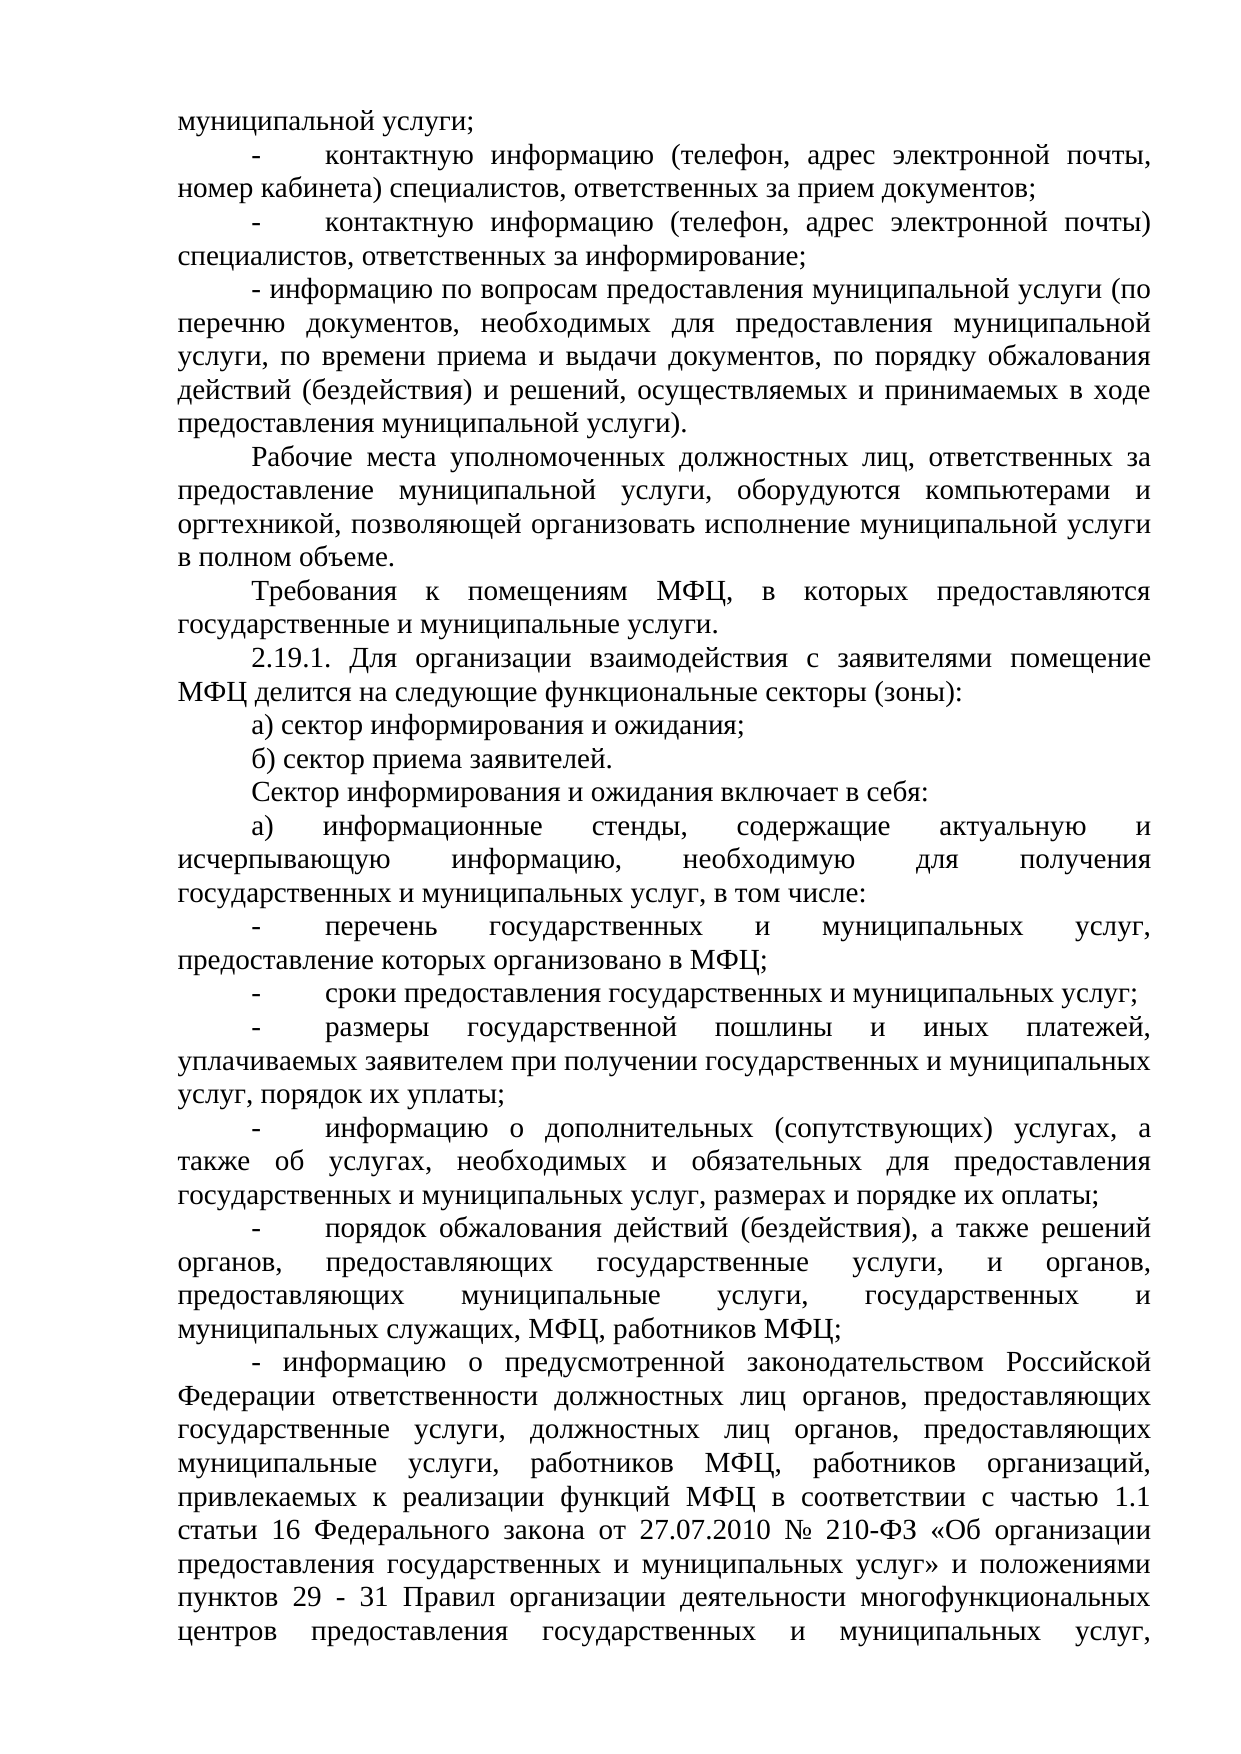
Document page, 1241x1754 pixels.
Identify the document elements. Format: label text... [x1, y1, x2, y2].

text Требования к помещениям МФЦ, в которых предоставляются государственные и муниципальные услуги. [177, 573, 1152, 640]
text - сроки предоставления государственных и муниципальных услуг; [177, 976, 1152, 1009]
text б) сектор приема заявителей. [177, 741, 1152, 774]
text - информацию по вопросам предоставления муниципальной услуги (по перечню документов, необходимых для предоставления муниципальной услуги, по времени приема и выдачи документов, по порядку обжалования действий (бездействия) и решений, осуществляемых и принимаемых в ходе предоставления муниципальной услуги). [177, 271, 1152, 439]
text - перечень государственных и муниципальных услуг, предоставление которых организовано в МФЦ; [177, 908, 1152, 976]
text - порядок обжалования действий (бездействия), а также решений органов, предоставляющих государственные услуги, и органов, предоставляющих муниципальные услуги, государственных и муниципальных служащих, МФЦ, работников МФЦ; [177, 1210, 1152, 1344]
text 2.19.1. Для организации взаимодействия с заявителями помещение МФЦ делится на следующие функциональные секторы (зоны): [177, 640, 1152, 707]
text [177, 1344, 1152, 1646]
text - контактную информацию (телефон, адрес электронной почты, номер кабинета) специалистов, ответственных за прием документов; [177, 137, 1152, 204]
text - контактную информацию (телефон, адрес электронной почты) специалистов, ответственных за информирование; [177, 204, 1152, 271]
text а) информационные стенды, содержащие актуальную и исчерпывающую информацию, необходимую для получения государственных и муниципальных услуг, в том числе: [177, 808, 1152, 908]
text Сектор информирования и ожидания включает в себя: [177, 774, 1152, 808]
text - размеры государственной пошлины и иных платежей, уплачиваемых заявителем при получении государственных и муниципальных услуг, порядок их уплаты; [177, 1009, 1152, 1110]
text а) сектор информирования и ожидания; [177, 707, 1152, 741]
text - информацию о дополнительных (сопутствующих) услугах, а также об услугах, необходимых и обязательных для предоставления государственных и муниципальных услуг, размерах и порядке их оплаты; [177, 1110, 1152, 1210]
text Рабочие места уполномоченных должностных лиц, ответственных за предоставление муниципальной услуги, оборудуются компьютерами и оргтехникой, позволяющей организовать исполнение муниципальной услуги в полном объеме. [177, 439, 1152, 573]
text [177, 103, 1152, 137]
